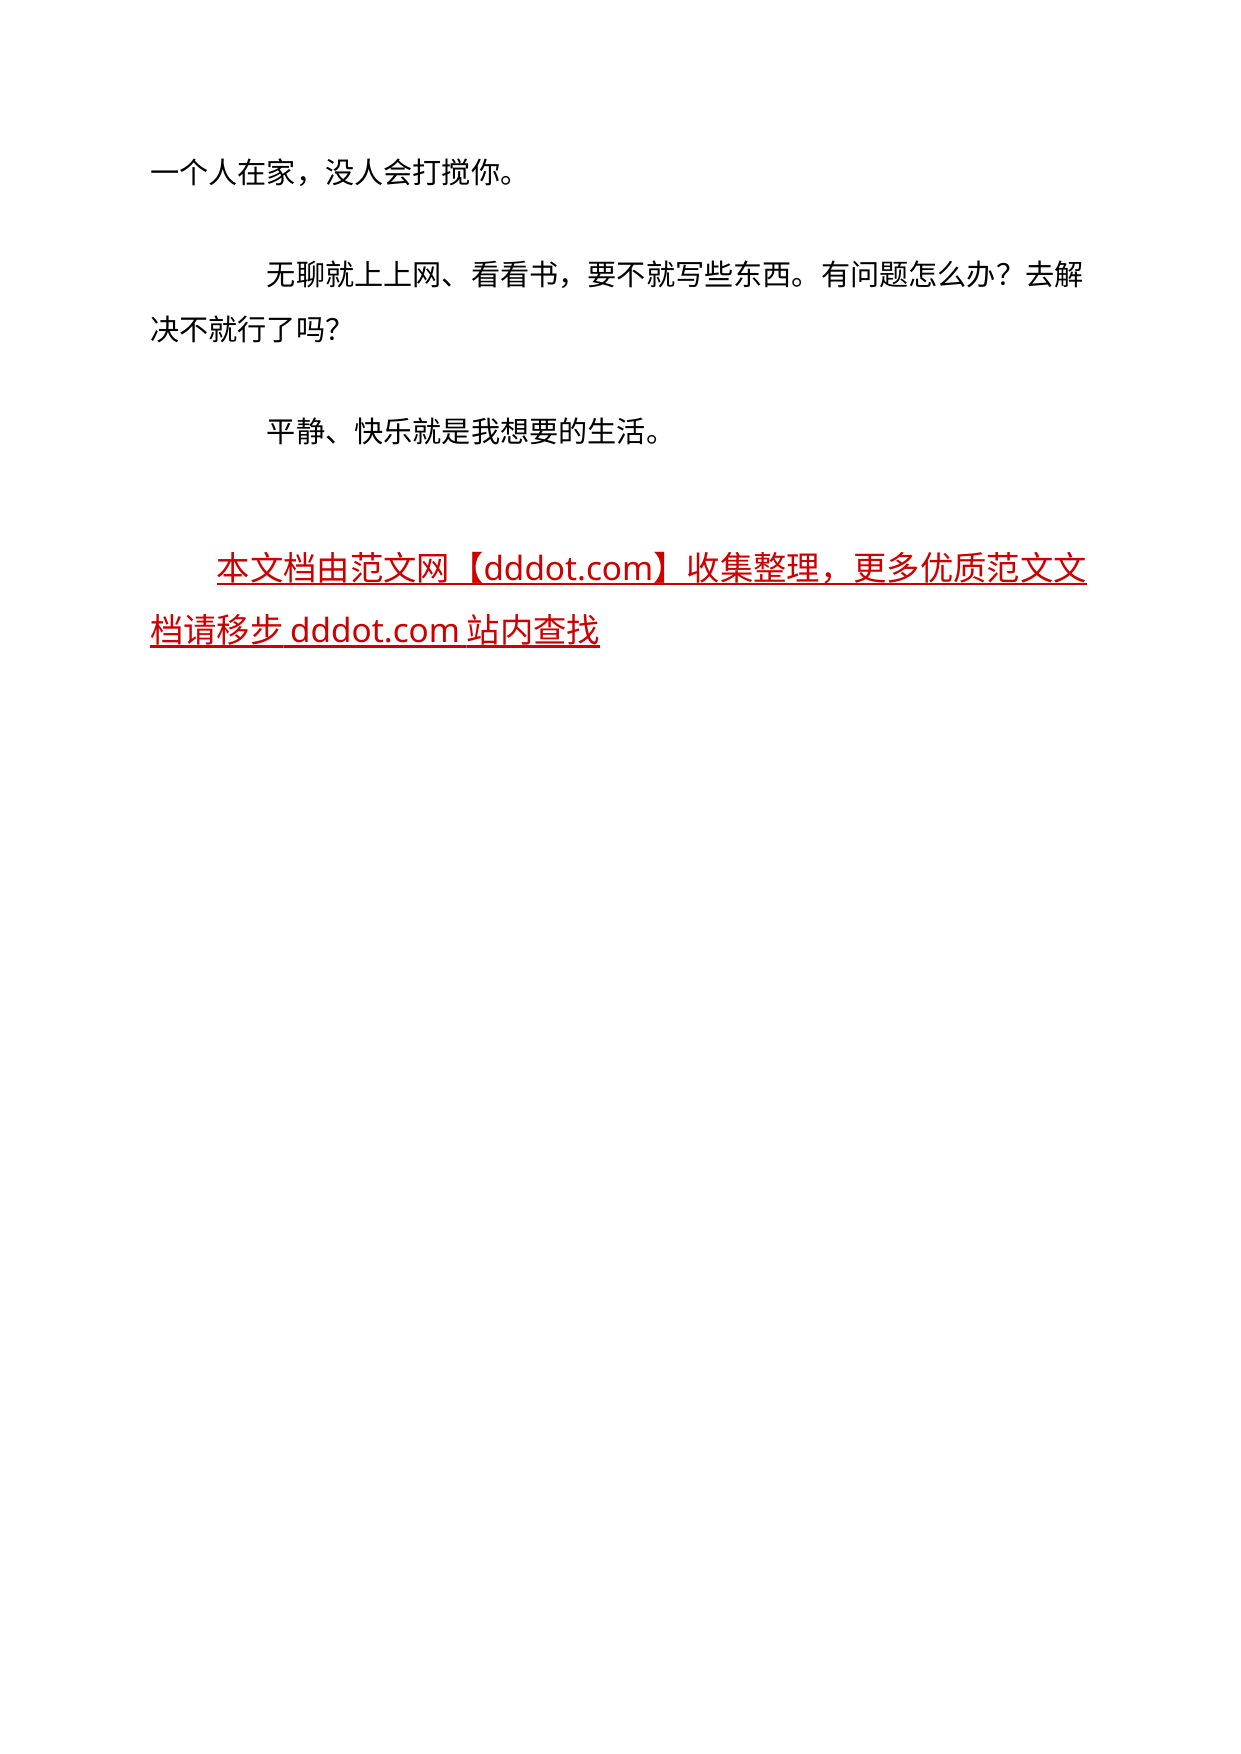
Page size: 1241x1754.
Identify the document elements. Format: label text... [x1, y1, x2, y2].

text 平静、快乐就是我想要的生活。 [150, 408, 1090, 451]
text 无聊就上上网、看看书，要不就写些东西。有问题怎么办？去解决不就行了吗？ [150, 252, 1090, 349]
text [150, 150, 1090, 192]
text 本文档由范文网【dddot.com】收集整理，更多优质范文文档请移步dddot.com站内查找 [150, 541, 1090, 653]
